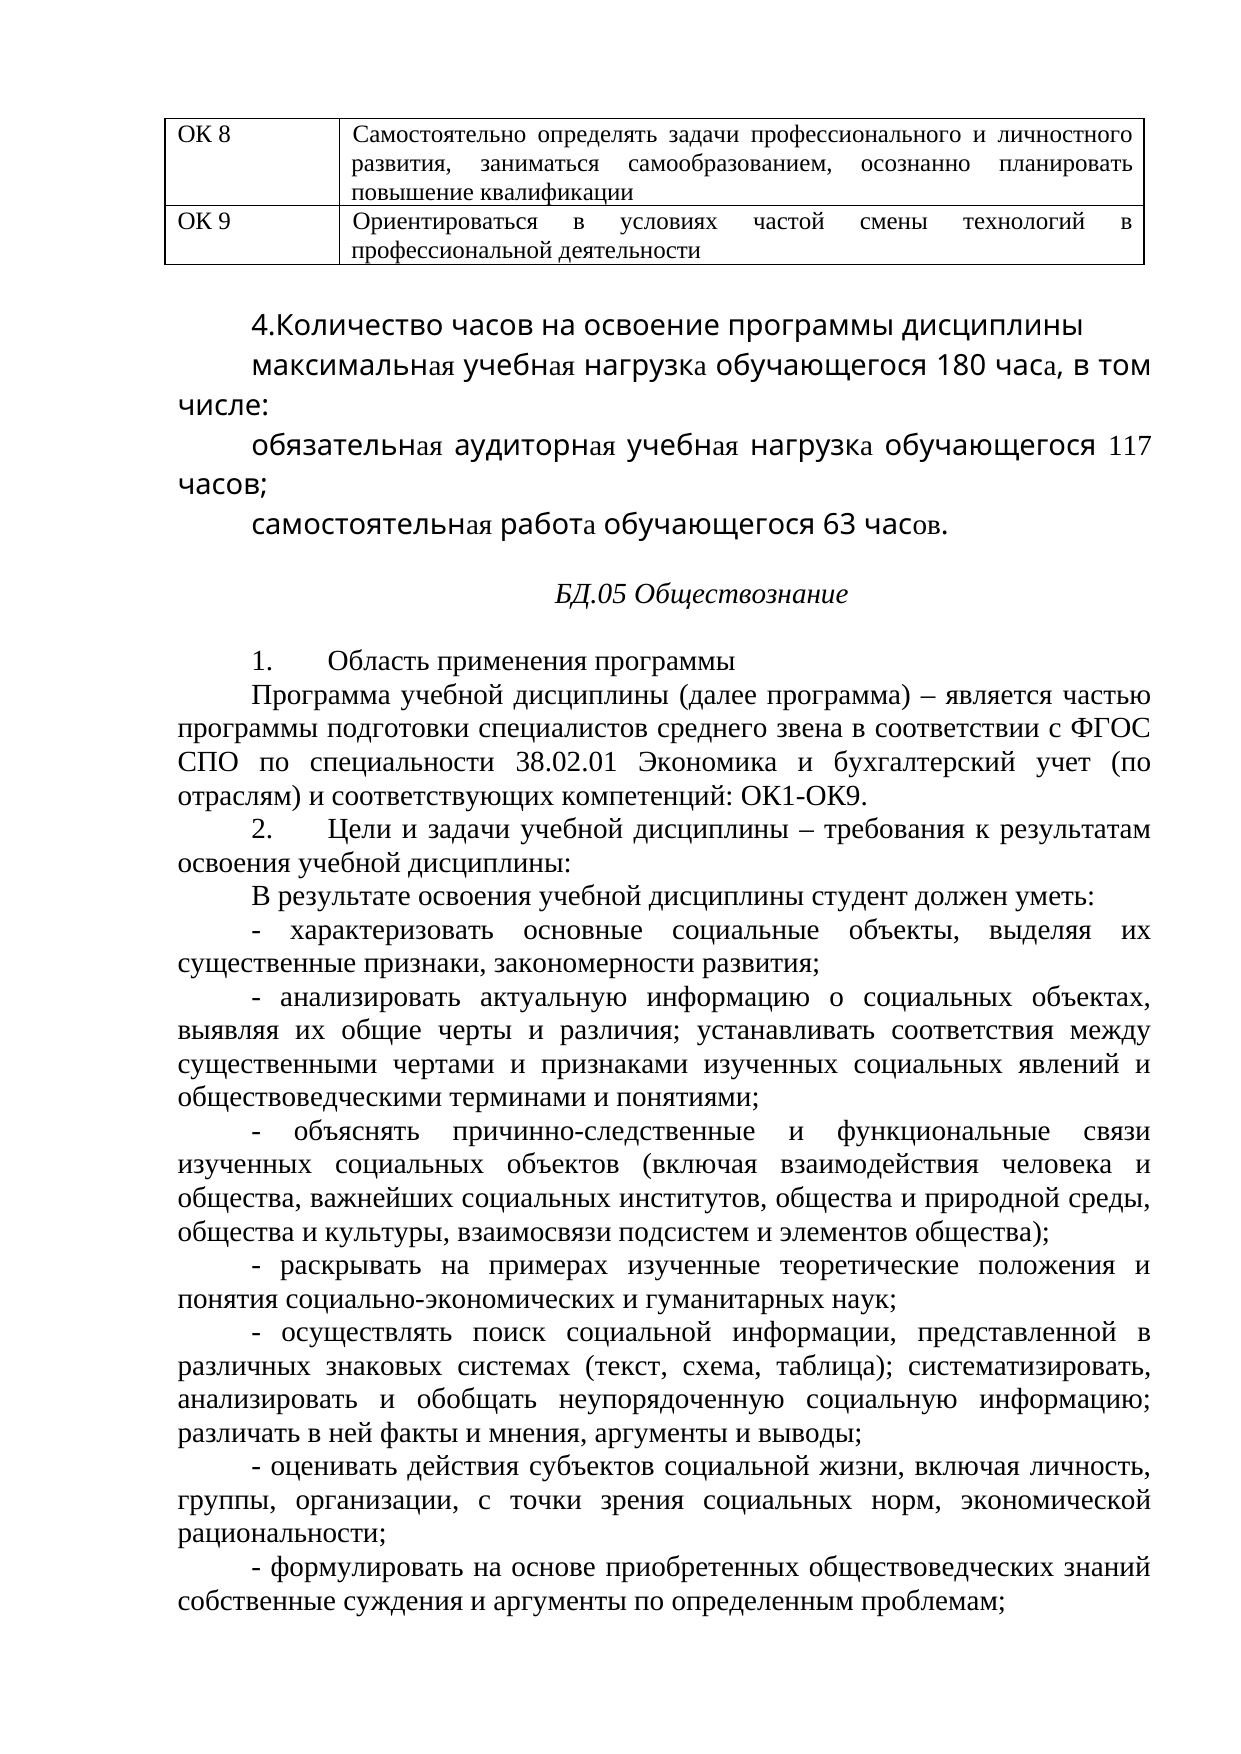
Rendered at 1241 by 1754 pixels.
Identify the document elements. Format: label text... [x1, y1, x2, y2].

list Область применения программы [177, 643, 1152, 677]
text Программа учебной дисциплины (далее программа) – является частью программы подготовки специалистов среднего звена в соответствии с ФГОС СПО по специальности 38.02.01 Экономика и бухгалтерский учет (по отраслям) и соответствующих компетенций: ОК1-ОК9. [177, 677, 1152, 811]
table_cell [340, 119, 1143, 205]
text В результате освоения учебной дисциплины студент должен уметь: [177, 878, 1152, 912]
text - раскрывать на примерах изученные теоретические положения и понятия социально-экономических и гуманитарных наук; [177, 1247, 1152, 1314]
list Цели и задачи учебной дисциплины – требования к результатам освоения учебной дисциплины: [177, 811, 1152, 878]
text - характеризовать основные социальные объекты, выделяя их существенные признаки, закономерности развития; [177, 912, 1152, 979]
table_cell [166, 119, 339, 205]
text - анализировать актуальную информацию о социальных объектах, выявляя их общие черты и различия; устанавливать соответствия между существенными чертами и признаками изученных социальных явлений и обществоведческими терминами и понятиями; [177, 979, 1152, 1113]
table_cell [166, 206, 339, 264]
text БД.05 Обществознание [177, 576, 1152, 610]
text - объяснять причинно-следственные и функциональные связи изученных социальных объектов (включая взаимодействия человека и общества, важнейших социальных институтов, общества и природной среды, общества и культуры, взаимосвязи подсистем и элементов общества); [177, 1113, 1152, 1247]
text - осуществлять поиск социальной информации, представленной в различных знаковых системах (текст, схема, таблица); систематизировать, анализировать и обобщать неупорядоченную социальную информацию; различать в ней факты и мнения, аргументы и выводы; [177, 1314, 1152, 1448]
text - оценивать действия субъектов социальной жизни, включая личность, группы, организации, с точки зрения социальных норм, экономической рациональности; [177, 1448, 1152, 1549]
text - формулировать на основе приобретенных обществоведческих знаний собственные суждения и аргументы по определенным проблемам; [177, 1549, 1152, 1616]
text 4.Количество часов на освоение программы дисциплины [177, 305, 1152, 344]
text самостоятельная работа обучающегося 63 часов. [177, 503, 1152, 543]
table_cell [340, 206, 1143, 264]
text максимальная учебная нагрузка обучающегося 180 часа, в том числе: [177, 344, 1152, 424]
text обязательная аудиторная учебная нагрузка обучающегося 117 часов; [177, 424, 1152, 503]
